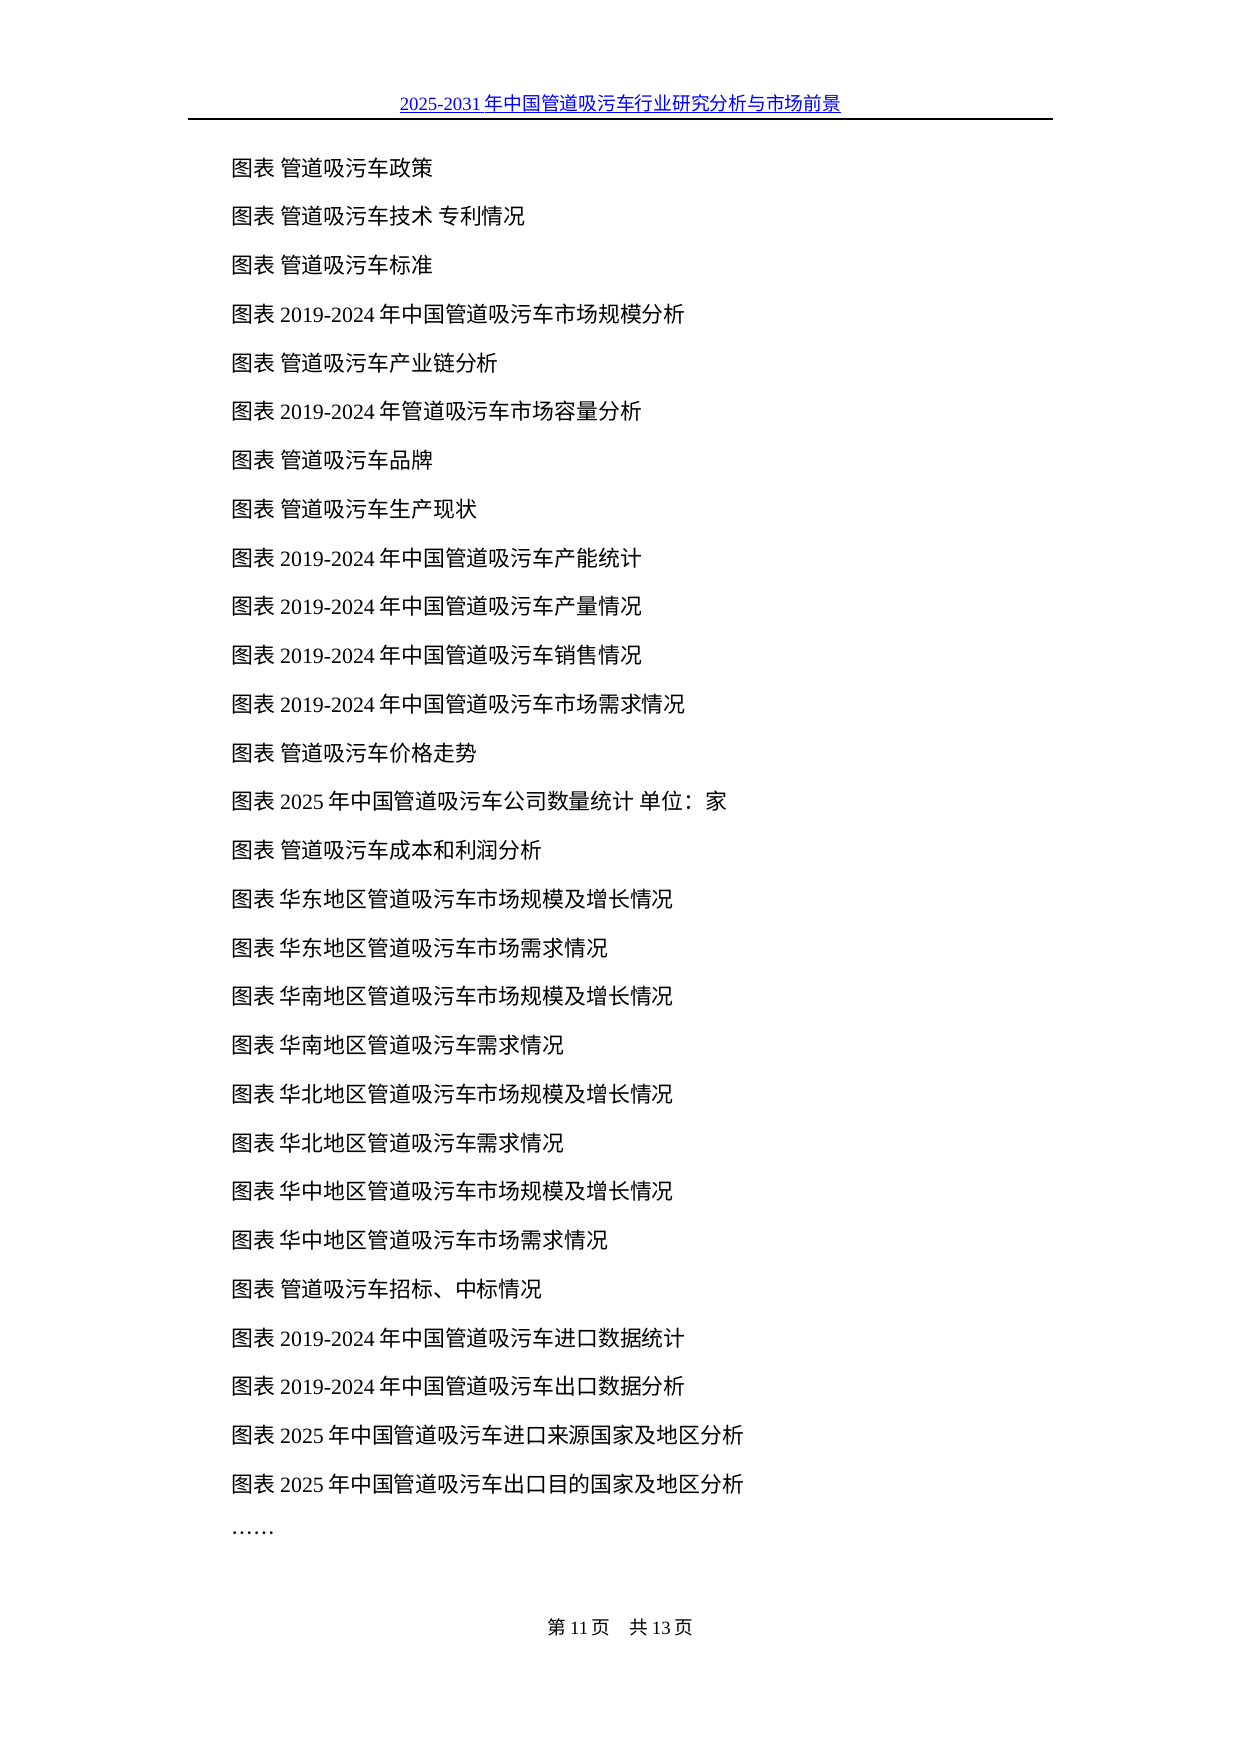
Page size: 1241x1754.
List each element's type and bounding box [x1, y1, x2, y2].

text [187, 150, 1053, 1548]
